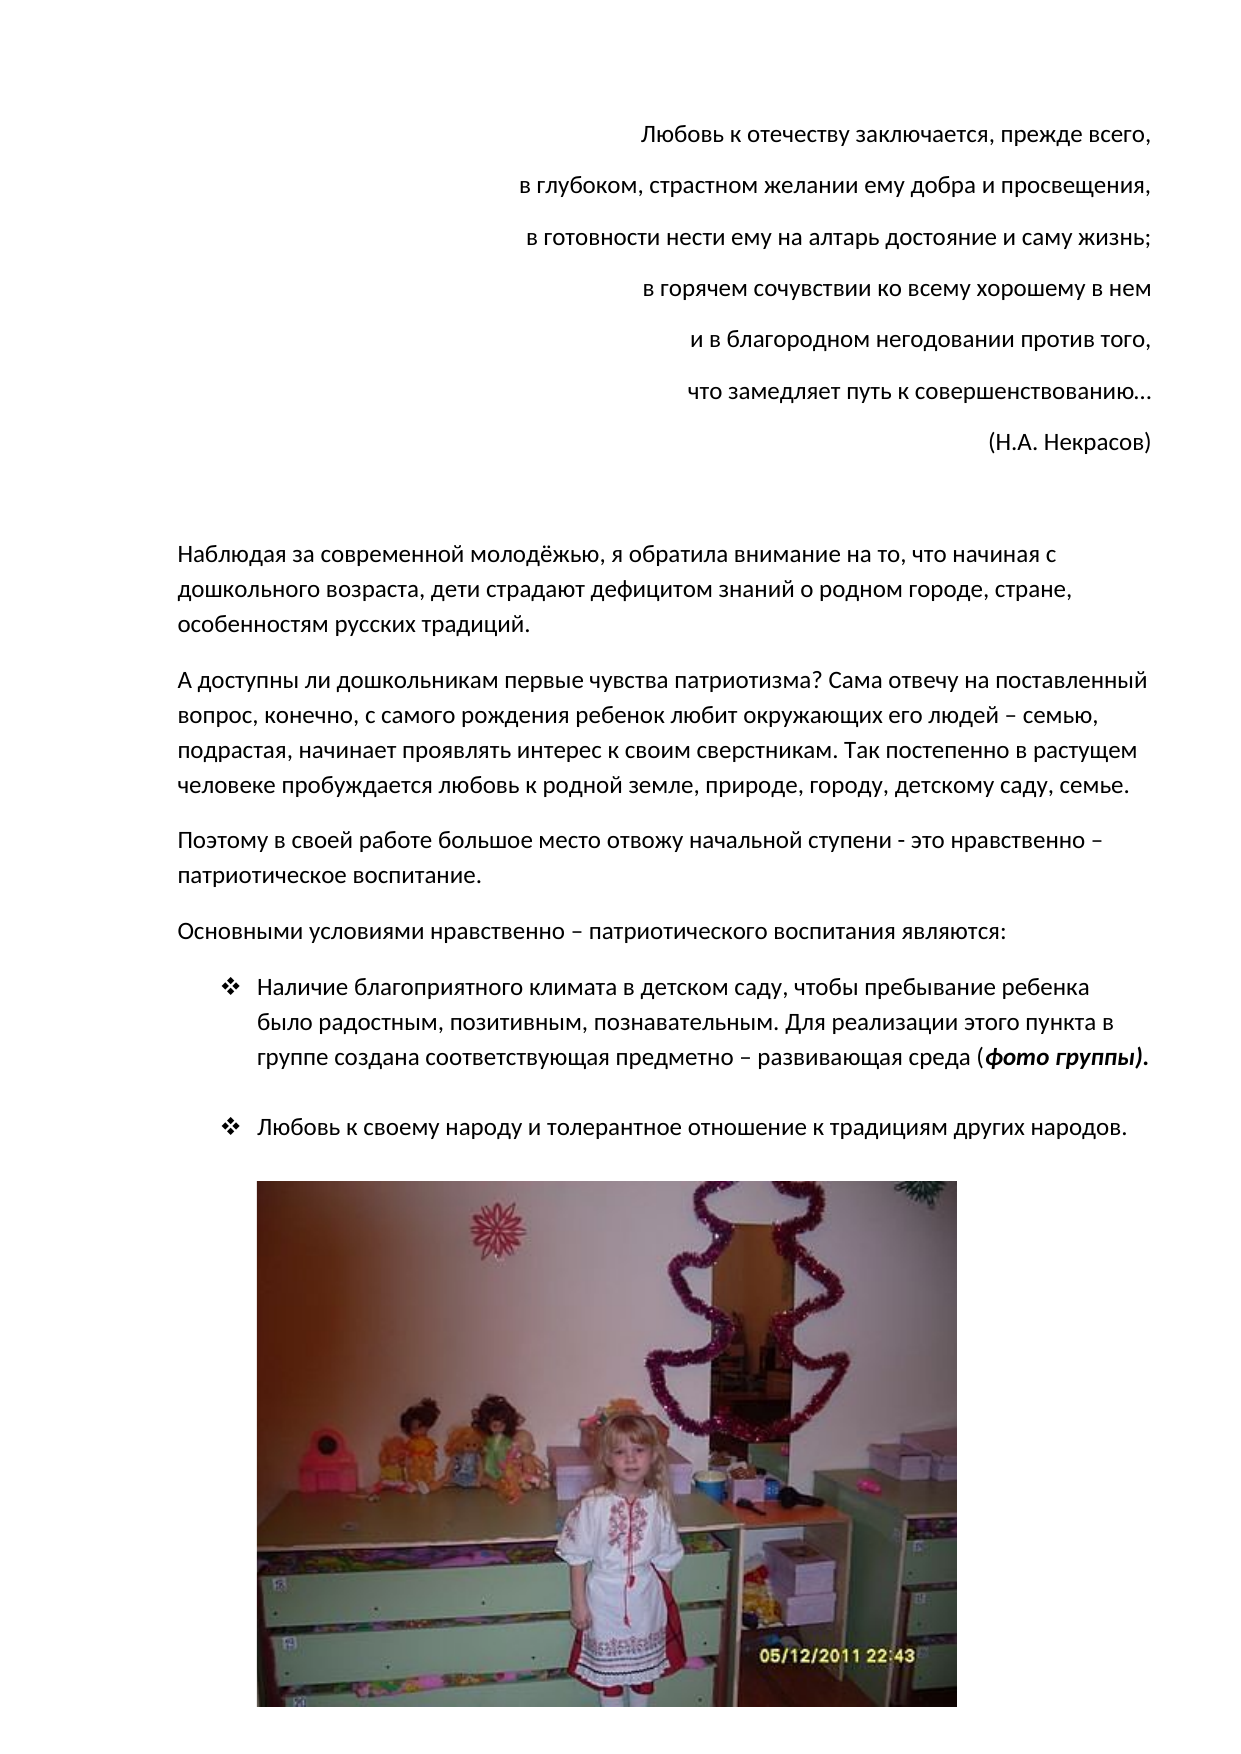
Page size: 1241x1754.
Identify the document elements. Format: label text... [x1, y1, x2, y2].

text Поэтому в своей работе большое место отвожу начальной ступени - это нравственно – патриотическое воспитание. [177, 824, 1152, 890]
text (Н.А. Некрасов) [177, 426, 1152, 457]
text Наблюдая за современной молодёжью, я обратила внимание на то, что начиная с дошкольного возраста, дети страдают дефицитом знаний о родном городе, стране, особенностям русских традиций. [177, 538, 1152, 638]
text что замедляет путь к совершенствованию… [177, 375, 1152, 405]
picture [256, 1181, 957, 1707]
text Основными условиями нравственно – патриотического воспитания являются: [177, 915, 1152, 946]
list Наличие благоприятного климата в детском саду, чтобы пребывание ребенка было радостным, позитивным, познавательным. Для реализации этого пункта в группе создана соответствующая предметно – развивающая среда (фото группы). [219, 971, 1152, 1072]
text в горячем сочувствии ко всему хорошему в нем [177, 272, 1152, 303]
list Любовь к своему народу и толерантное отношение к традициям других народов. [219, 1111, 1152, 1142]
text Любовь к отечеству заключается, прежде всего, [177, 118, 1152, 149]
text в глубоком, страстном желании ему добра и просвещения, [177, 169, 1152, 200]
text А доступны ли дошкольникам первые чувства патриотизма? Сама отвечу на поставленный вопрос, конечно, с самого рождения ребенок любит окружающих его людей – семью, подрастая, начинает проявлять интерес к своим сверстникам. Так постепенно в растущем человеке пробуждается любовь к родной земле, природе, городу, детскому саду, семье. [177, 664, 1152, 799]
text в готовности нести ему на алтарь достояние и саму жизнь; [177, 221, 1152, 251]
text и в благородном негодовании против того, [177, 323, 1152, 354]
